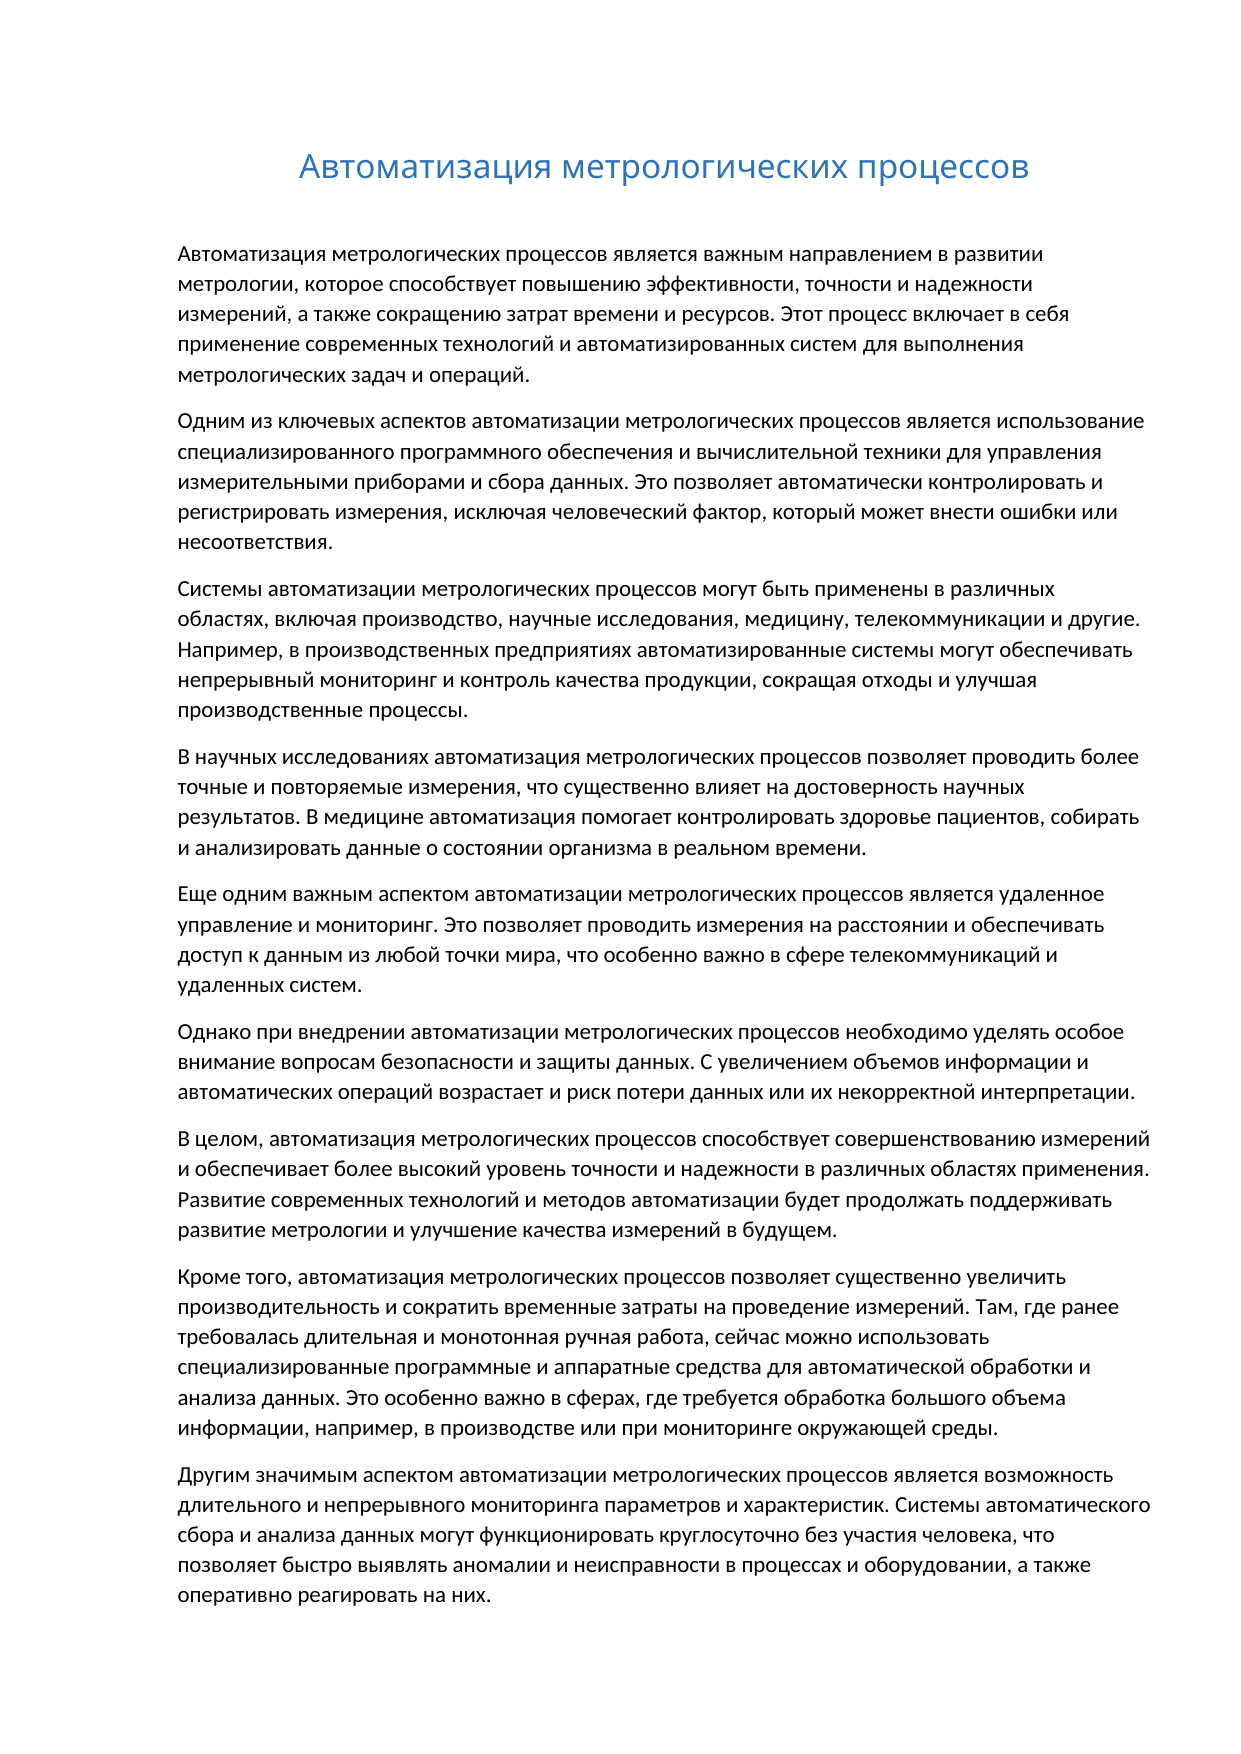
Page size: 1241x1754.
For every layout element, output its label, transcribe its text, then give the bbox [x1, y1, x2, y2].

text В научных исследованиях автоматизация метрологических процессов позволяет проводить более точные и повторяемые измерения, что существенно влияет на достоверность научных результатов. В медицине автоматизация помогает контролировать здоровье пациентов, собирать и анализировать данные о состоянии организма в реальном времени. [177, 742, 1152, 861]
text В целом, автоматизация метрологических процессов способствует совершенствованию измерений и обеспечивает более высокий уровень точности и надежности в различных областях применения. Развитие современных технологий и методов автоматизации будет продолжать поддерживать развитие метрологии и улучшение качества измерений в будущем. [177, 1124, 1152, 1243]
text Системы автоматизации метрологических процессов могут быть применены в различных областях, включая производство, научные исследования, медицину, телекоммуникации и другие. Например, в производственных предприятиях автоматизированные системы могут обеспечивать непрерывный мониторинг и контроль качества продукции, сокращая отходы и улучшая производственные процессы. [177, 574, 1152, 723]
text Автоматизация метрологических процессов является важным направлением в развитии метрологии, которое способствует повышению эффективности, точности и надежности измерений, а также сокращению затрат времени и ресурсов. Этот процесс включает в себя применение современных технологий и автоматизированных систем для выполнения метрологических задач и операций. [177, 239, 1152, 388]
text Одним из ключевых аспектов автоматизации метрологических процессов является использование специализированного программного обеспечения и вычислительной техники для управления измерительными приборами и сбора данных. Это позволяет автоматически контролировать и регистрировать измерения, исключая человеческий фактор, который может внести ошибки или несоответствия. [177, 407, 1152, 556]
text Другим значимым аспектом автоматизации метрологических процессов является возможность длительного и непрерывного мониторинга параметров и характеристик. Системы автоматического сбора и анализа данных могут функционировать круглосуточно без участия человека, что позволяет быстро выявлять аномалии и неисправности в процессах и оборудовании, а также оперативно реагировать на них. [177, 1460, 1152, 1609]
text Еще одним важным аспектом автоматизации метрологических процессов является удаленное управление и мониторинг. Это позволяет проводить измерения на расстоянии и обеспечивать доступ к данным из любой точки мира, что особенно важно в сфере телекоммуникаций и удаленных систем. [177, 879, 1152, 998]
subtitle Автоматизация метрологических процессов [177, 143, 1152, 188]
text Однако при внедрении автоматизации метрологических процессов необходимо уделять особое внимание вопросам безопасности и защиты данных. С увеличением объемов информации и автоматических операций возрастает и риск потери данных или их некорректной интерпретации. [177, 1017, 1152, 1106]
text Кроме того, автоматизация метрологических процессов позволяет существенно увеличить производительность и сократить временные затраты на проведение измерений. Там, где ранее требовалась длительная и монотонная ручная работа, сейчас можно использовать специализированные программные и аппаратные средства для автоматической обработки и анализа данных. Это особенно важно в сферах, где требуется обработка большого объема информации, например, в производстве или при мониторинге окружающей среды. [177, 1262, 1152, 1441]
